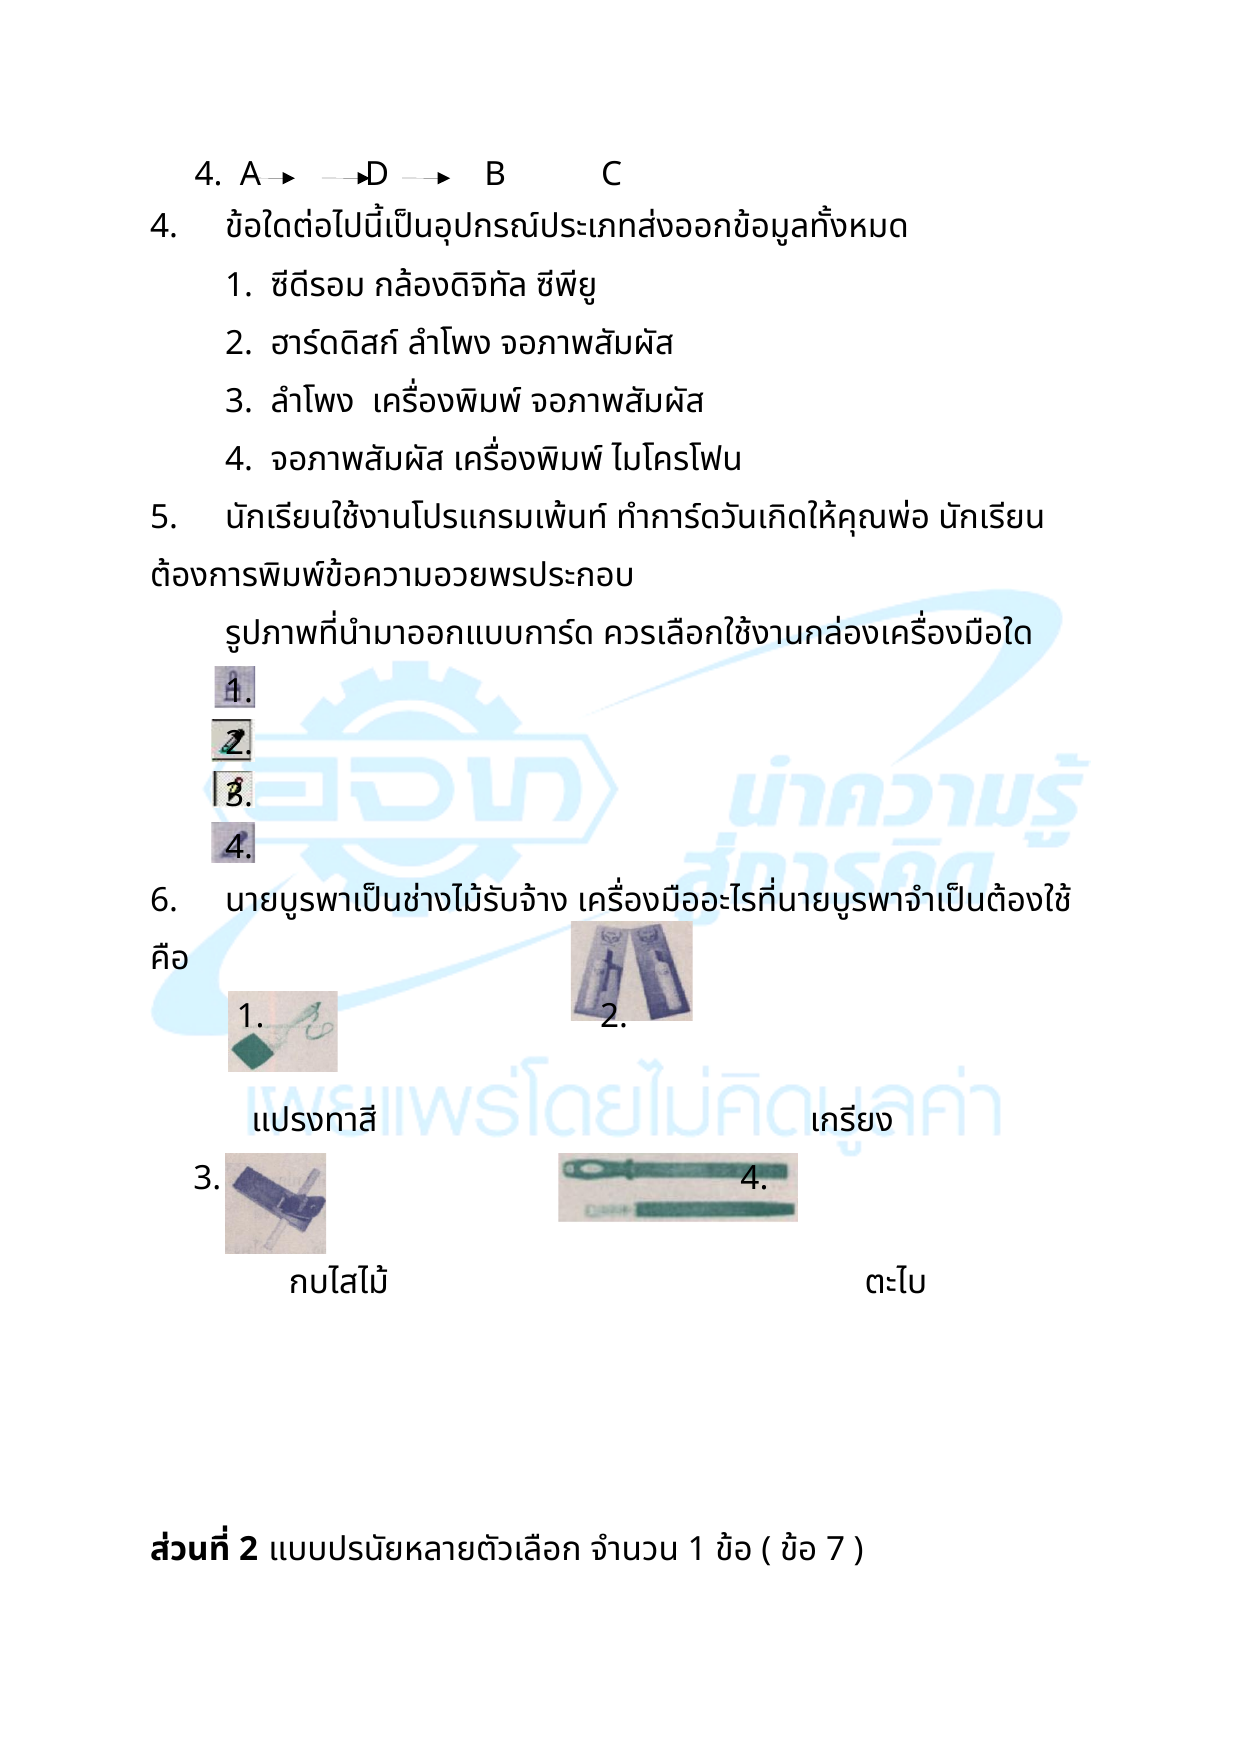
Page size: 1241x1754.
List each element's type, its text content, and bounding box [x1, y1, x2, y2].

text 5. นักเรียนใช้งานโปรแกรมเพ้นท์ ทำการ์ดวันเกิดให้คุณพ่อ นักเรียนต้องการพิมพ์ข้อความอวยพรประกอบ [150, 493, 1090, 601]
text 4. A D B C [150, 150, 1090, 195]
picture [225, 1199, 327, 1254]
text 4. จอภาพสัมผัส เครื่องพิมพ์ ไมโครโฟน [150, 435, 1090, 485]
text 6. นายบูรพาเป็นช่างไม้รับจ้าง เครื่องมืออะไรที่นายบูรพาจำเป็นต้องใช้คือ [150, 876, 1090, 984]
text 2. [150, 719, 1090, 764]
text 1. [150, 667, 1090, 712]
text แปรงทาสี เกรียง [150, 1096, 1090, 1146]
text 4. [150, 823, 1090, 869]
text 3. ลำโพง เครื่องพิมพ์ จอภาพสัมผัส [150, 377, 1090, 427]
text 3. [150, 771, 1090, 817]
picture [228, 1037, 338, 1072]
picture [558, 1199, 798, 1224]
text 3. 4. [150, 1154, 1090, 1199]
text ส่วนที่ 2 แบบปรนัยหลายตัวเลือก จำนวน 1 ข้อ ( ข้อ 7 ) [150, 1525, 1090, 1576]
text 2. ฮาร์ดดิสก์ ลำโพง จอภาพสัมผัส [150, 318, 1090, 369]
text 1. ซีดีรอม กล้องดิจิทัล ซีพียู [150, 260, 1090, 311]
picture [570, 984, 693, 992]
text กบไสไม้ ตะไบ [150, 1258, 1090, 1309]
text รูปภาพที่นำมาออกแบบการ์ด ควรเลือกใช้งานกล่องเครื่องมือใด [150, 609, 1090, 659]
text 1. 2. [150, 992, 1090, 1037]
text 4. ข้อใดต่อไปนี้เป็นอุปกรณ์ประเภทส่งออกข้อมูลทั้งหมด [150, 202, 1090, 253]
